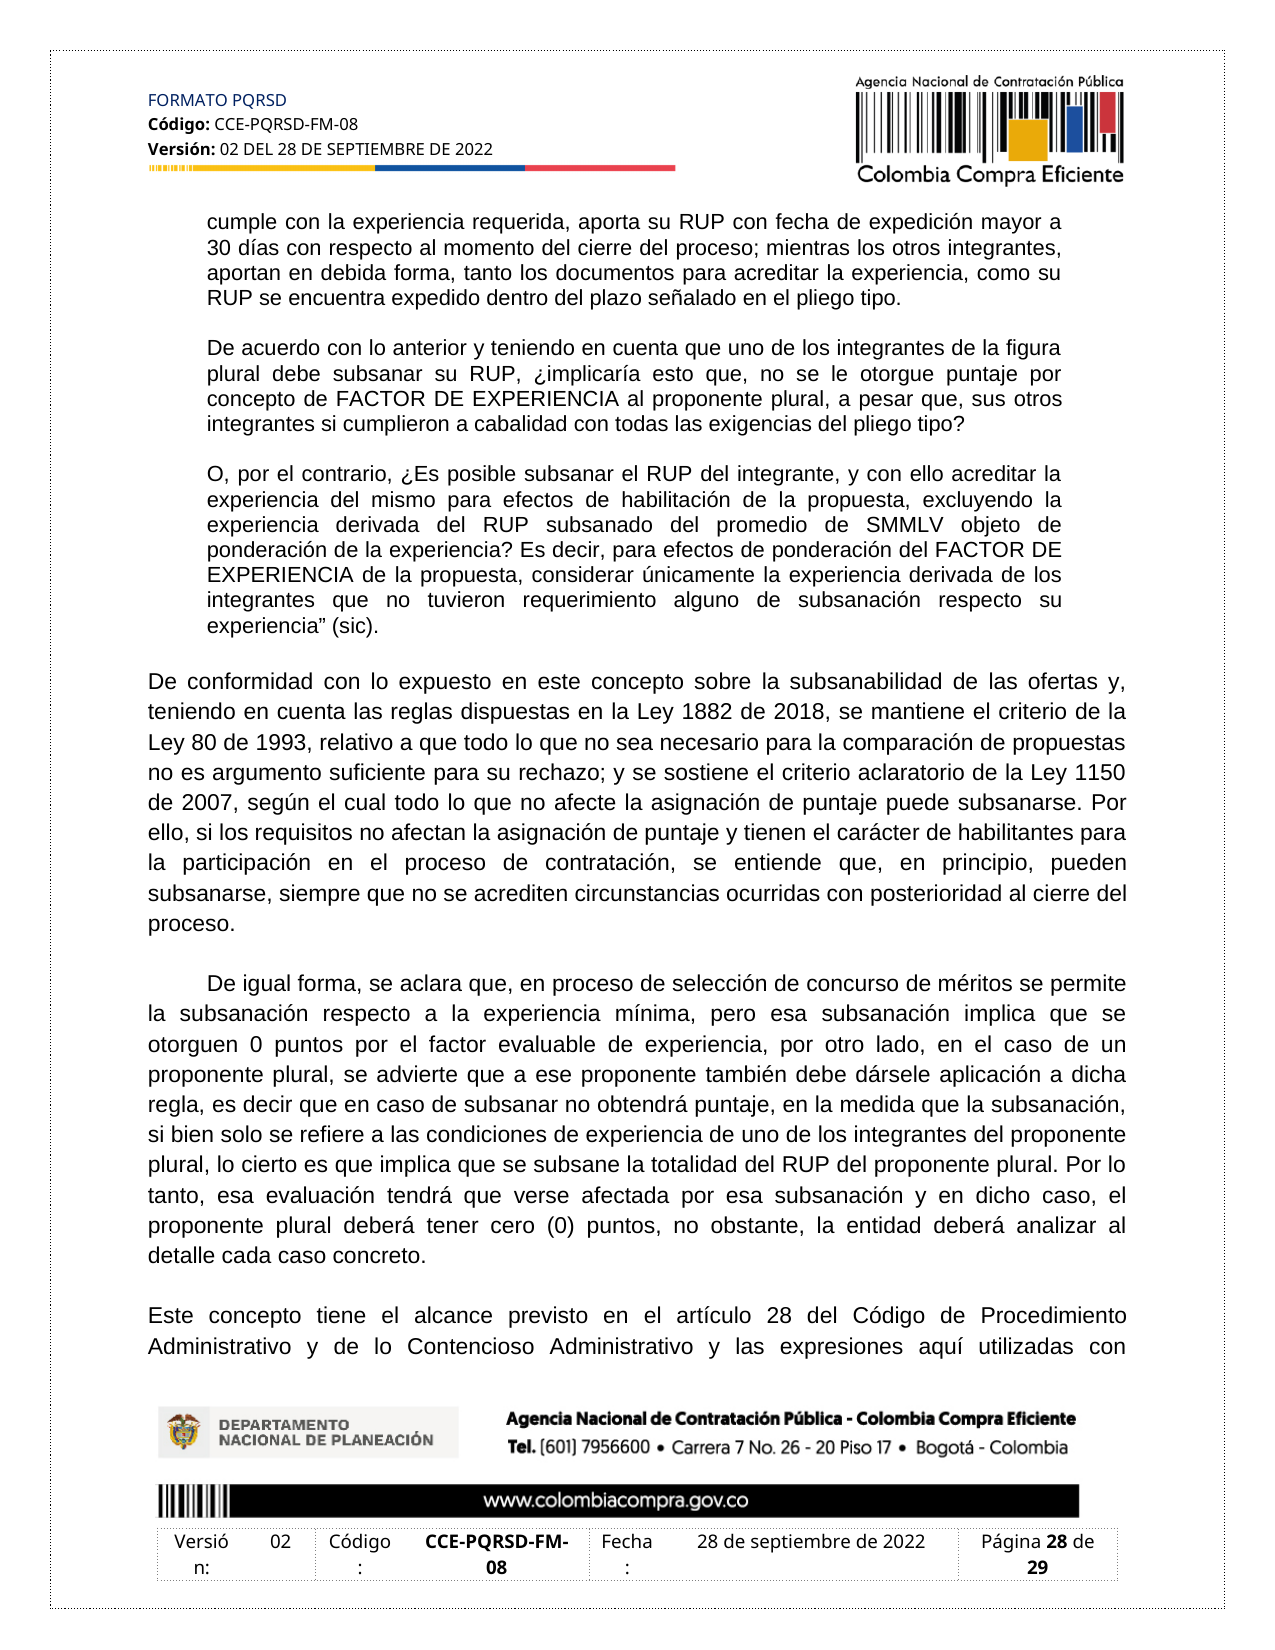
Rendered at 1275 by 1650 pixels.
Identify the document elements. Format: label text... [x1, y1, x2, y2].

text O, por el contrario, ¿Es posible subsanar el RUP del integrante, y con ello acreditar la experiencia del mismo para efectos de habilitación de la propuesta, excluyendo la experiencia derivada del RUP subsanado del promedio de SMMLV objeto de ponderación de la experiencia? Es decir, para efectos de ponderación del FACTOR DE EXPERIENCIA de la propuesta, considerar únicamente la experiencia derivada de los integrantes que no tuvieron requerimiento alguno de subsanación respecto su experiencia” (sic). [207, 461, 1063, 638]
text De acuerdo con lo anterior y teniendo en cuenta que uno de los integrantes de la figura plural debe subsanar su RUP, ¿implicaría esto que, no se le otorgue puntaje por concepto de FACTOR DE EXPERIENCIA al proponente plural, a pesar que, sus otros integrantes si cumplieron a cabalidad con todas las exigencias del pliego tipo? [207, 335, 1063, 436]
text De igual forma, se aclara que, en proceso de selección de concurso de méritos se permite la subsanación respecto a la experiencia mínima, pero esa subsanación implica que se otorguen 0 puntos por el factor evaluable de experiencia, por otro lado, en el caso de un proponente plural, se advierte que a ese proponente también debe dársele aplicación a dicha regla, es decir que en caso de subsanar no obtendrá puntaje, en la medida que la subsanación, si bien solo se refiere a las condiciones de experiencia de uno de los integrantes del proponente plural, lo cierto es que implica que se subsane la totalidad del RUP del proponente plural. Por lo tanto, esa evaluación tendrá que verse afectada por esa subsanación y en dicho caso, el proponente plural deberá tener cero (0) puntos, no obstante, la entidad deberá analizar al detalle cada caso concreto. [148, 970, 1127, 1268]
picture [147, 1381, 1090, 1528]
picture [147, 160, 679, 174]
picture [855, 75, 1128, 187]
text De conformidad con lo expuesto en este concepto sobre la subsanabilidad de las ofertas y, teniendo en cuenta las reglas dispuestas en la Ley 1882 de 2018, se mantiene el criterio de la Ley 80 de 1993, relativo a que todo lo que no sea necesario para la comparación de propuestas no es argumento suficiente para su rechazo; y se sostiene el criterio aclaratorio de la Ley 1150 de 2007, según el cual todo lo que no afecte la asignación de puntaje puede subsanarse. Por ello, si los requisitos no afectan la asignación de puntaje y tienen el carácter de habilitantes para la participación en el proceso de contratación, se entiende que, en principio, pueden subsanarse, siempre que no se acrediten circunstancias ocurridas con posterioridad al cierre del proceso. [148, 668, 1127, 936]
